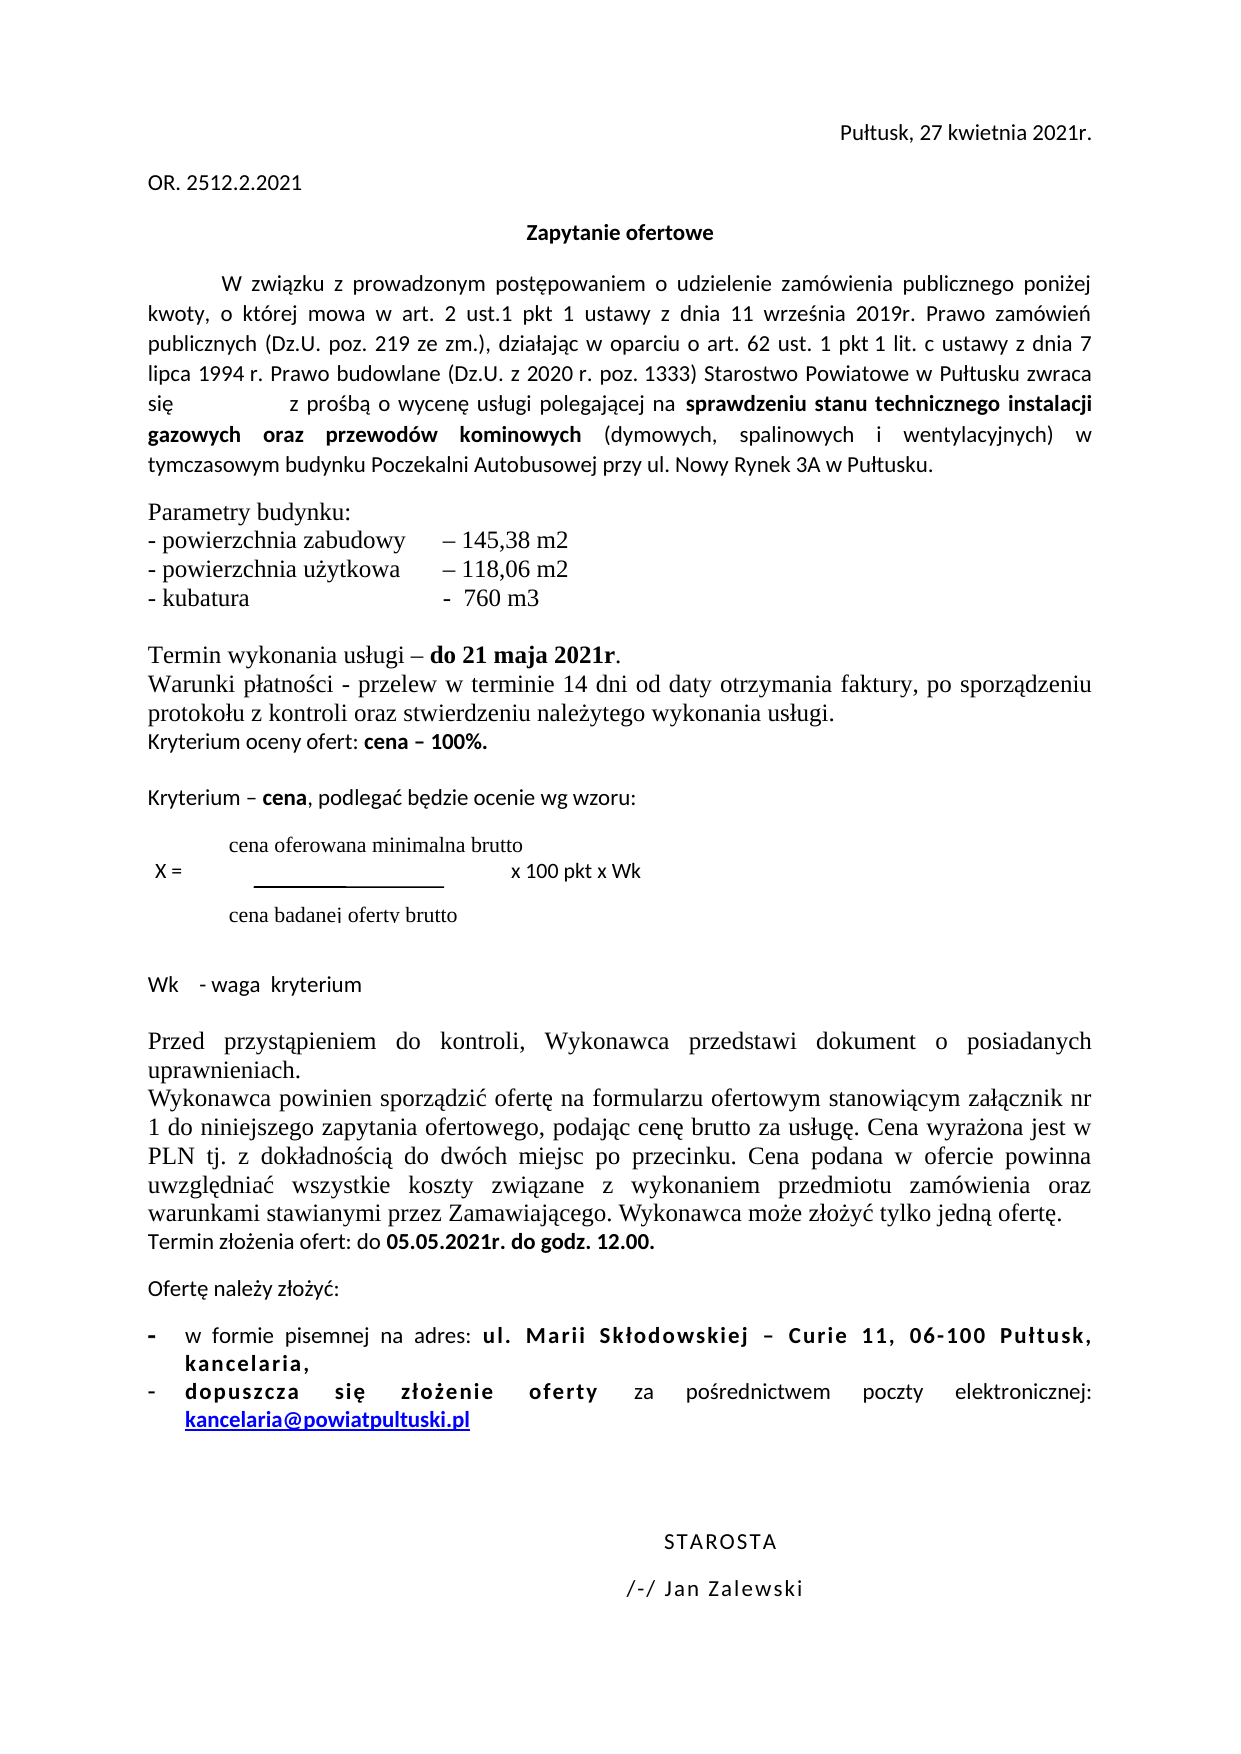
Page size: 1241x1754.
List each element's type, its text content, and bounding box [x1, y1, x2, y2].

text - kubatura - 760 m3 [148, 583, 1093, 612]
text Termin wykonania usługi – do 21 maja 2021r. [148, 641, 1093, 669]
text Ofertę należy złożyć: [148, 1274, 1093, 1302]
text OR. 2512.2.2021 [148, 168, 1093, 196]
text /-/ Jan Zalewski [590, 1574, 1093, 1602]
list w formie pisemnej na adres: ul. Marii Skłodowskiej – Curie 11, 06-100 Pułtusk, kancelaria, [148, 1321, 1093, 1377]
text - powierzchnia użytkowa – 118,06 m2 [148, 554, 1093, 583]
text Pułtusk, 27 kwietnia 2021r. [148, 118, 1093, 146]
text Wk - waga kryterium [148, 970, 1093, 998]
list dopuszcza się złożenie oferty za pośrednictwem poczty elektronicznej: kancelaria@powiatpultuski.pl [148, 1377, 1093, 1433]
text Kryterium – cena, podlegać będzie ocenie wg wzoru: [148, 783, 1093, 811]
text Wykonawca powinien sporządzić ofertę na formularzu ofertowym stanowiącym załącznik nr 1 do niniejszego zapytania ofertowego, podając cenę brutto za usługę. Cena wyrażona jest w PLN tj. z dokładnością do dwóch miejsc po przecinku. Cena podana w ofercie powinna uwzględniać wszystkie koszty związane z wykonaniem przedmiotu zamówienia oraz warunkami stawianymi przez Zamawiającego. Wykonawca może złożyć tylko jedną ofertę. [148, 1083, 1093, 1227]
text Kryterium oceny ofert: cena – 100%. [148, 727, 1093, 755]
text - powierzchnia zabudowy – 145,38 m2 [148, 526, 1093, 554]
text STAROSTA [590, 1527, 1093, 1555]
text Termin złożenia ofert: do 05.05.2021r. do godz. 12.00. [146, 1227, 1093, 1255]
text W związku z prowadzonym postępowaniem o udzielenie zamówienia publicznego poniżej kwoty, o której mowa w art. 2 ust.1 pkt 1 ustawy z dnia 11 września 2019r. Prawo zamówień publicznych (Dz.U. poz. 219 ze zm.), działając w oparciu o art. 62 ust. 1 pkt 1 lit. c ustawy z dnia 7 lipca 1994 r. Prawo budowlane (Dz.U. z 2020 r. poz. 1333) Starostwo Powiatowe w Pułtusku zwraca się z prośbą o wycenę usługi polegającej na sprawdzeniu stanu technicznego instalacji gazowych oraz przewodów kominowych (dymowych, spalinowych i wentylacyjnych) w tymczasowym budynku Poczekalni Autobusowej przy ul. Nowy Rynek 3A w Pułtusku. [148, 269, 1093, 478]
text Parametry budynku: [148, 497, 1093, 526]
text Warunki płatności - przelew w terminie 14 dni od daty otrzymania faktury, po sporządzeniu protokołu z kontroli oraz stwierdzeniu należytego wykonania usługi. [148, 669, 1093, 727]
text Zapytanie ofertowe [148, 218, 1093, 247]
text Przed przystąpieniem do kontroli, Wykonawca przedstawi dokument o posiadanych uprawnieniach. [148, 1026, 1093, 1083]
